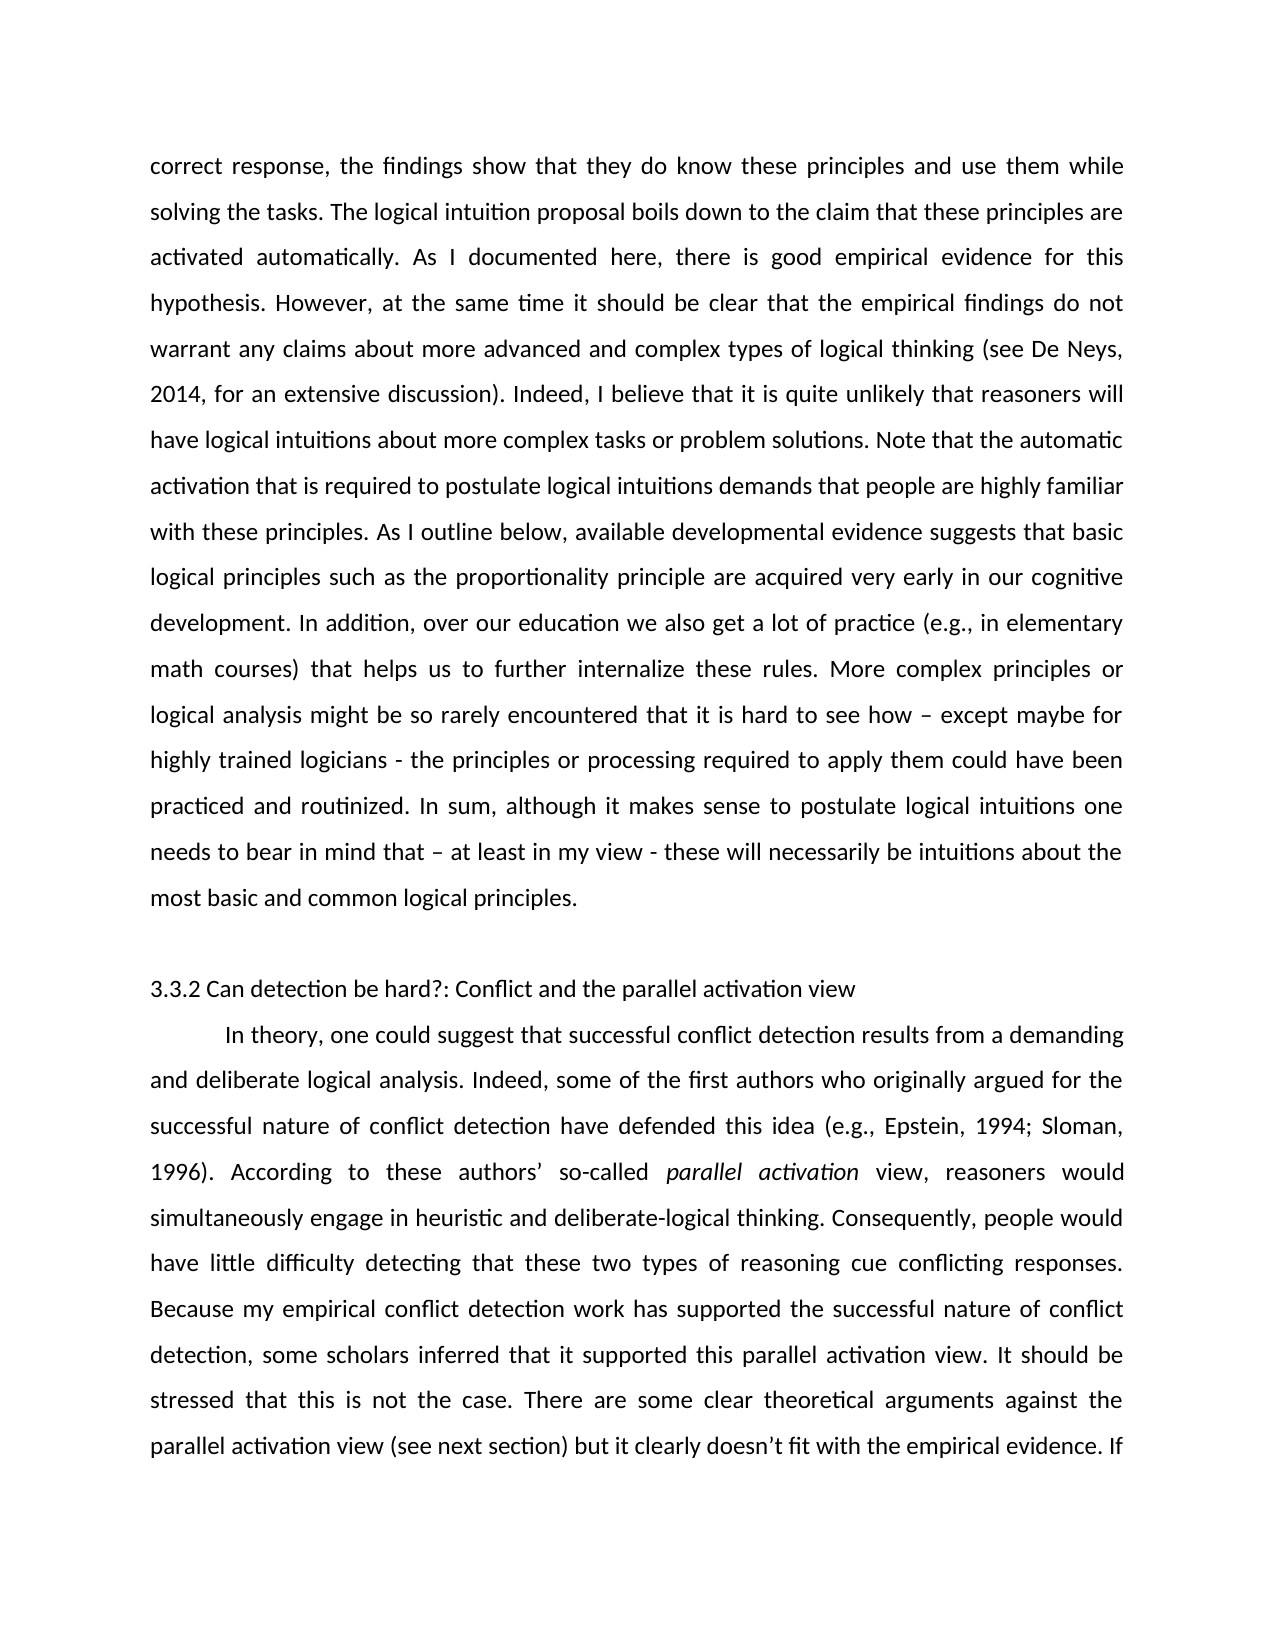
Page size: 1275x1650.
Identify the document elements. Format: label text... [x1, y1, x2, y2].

text 3.3.2 Can detection be hard?: Conflict and the parallel activation view [150, 973, 1125, 1004]
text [150, 150, 1125, 912]
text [150, 1019, 1125, 1461]
